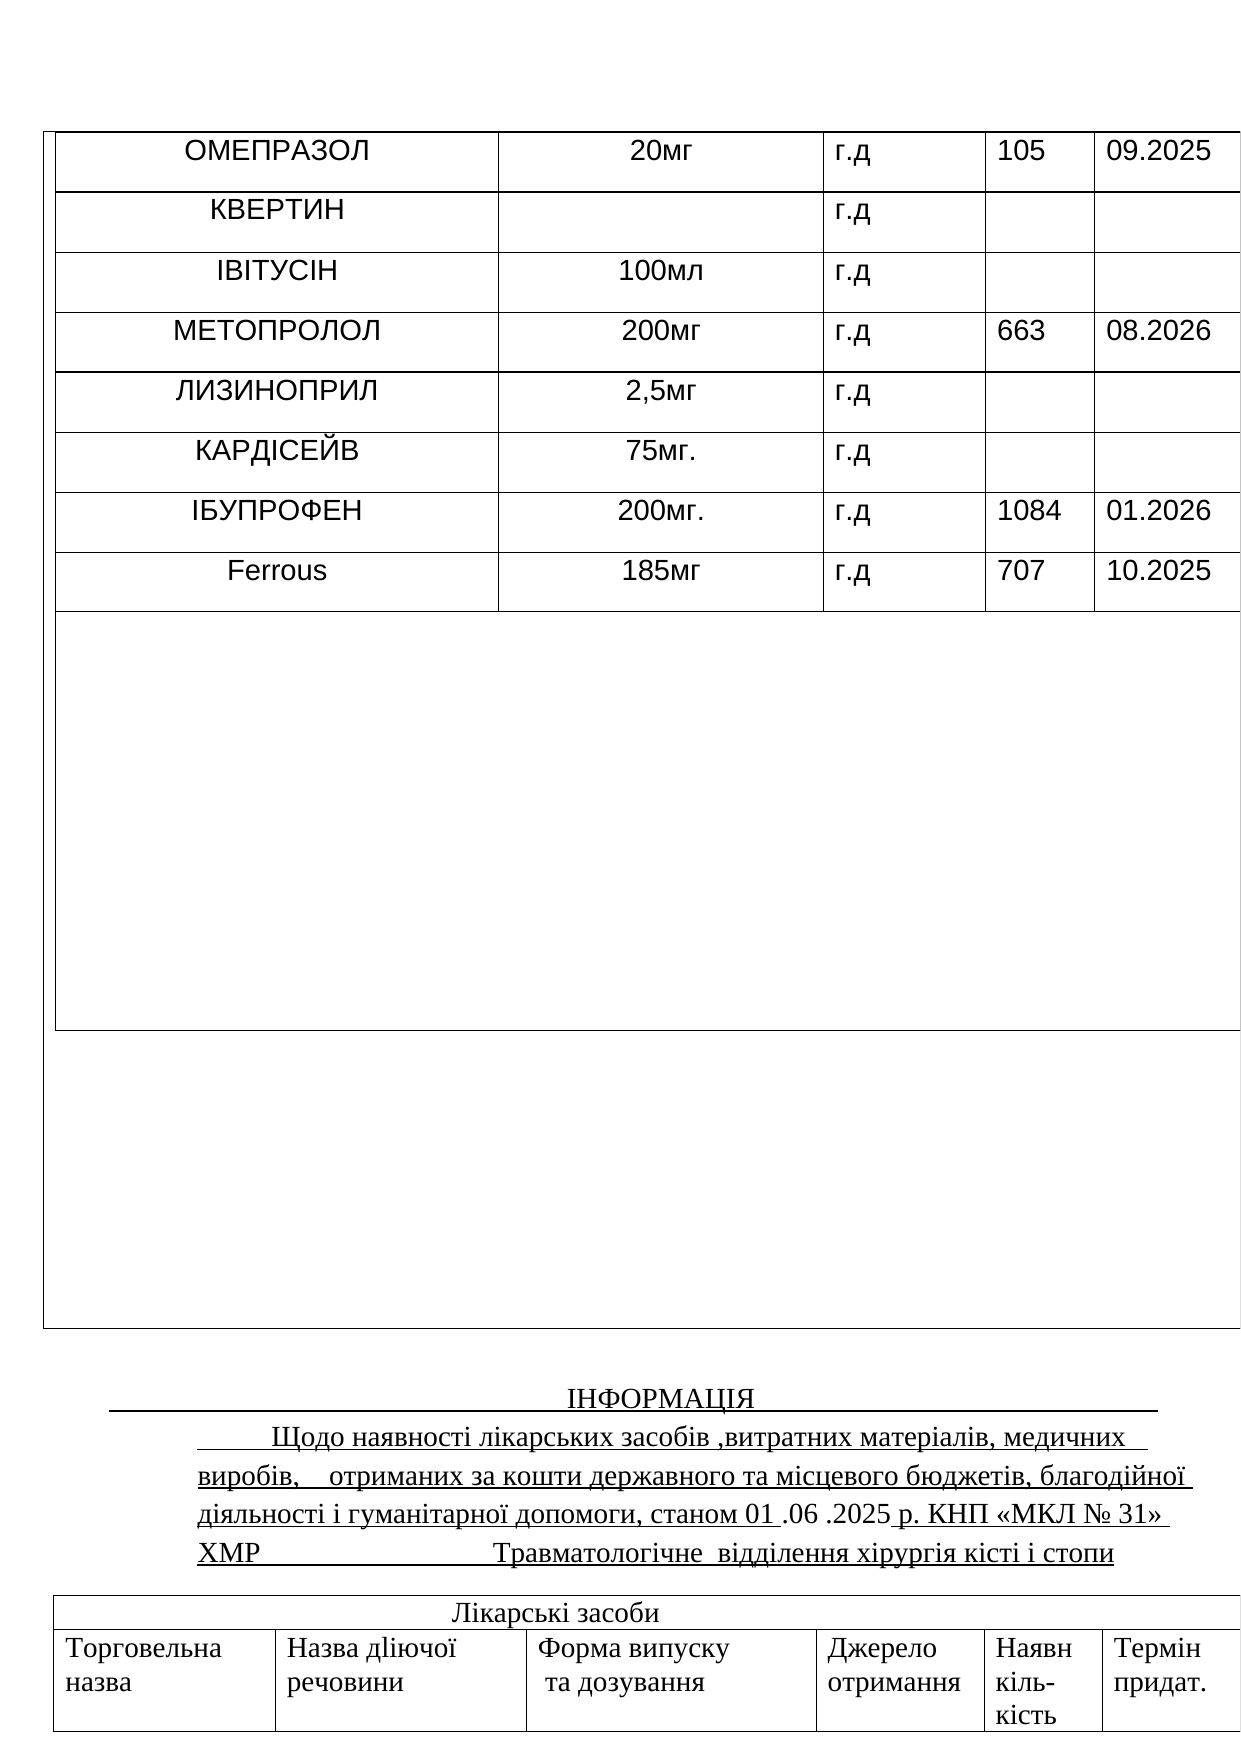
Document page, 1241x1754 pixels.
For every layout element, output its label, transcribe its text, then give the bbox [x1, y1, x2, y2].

table_cell Форма випуску та дозування [527, 1630, 816, 1731]
table_cell Торговельна назва [54, 1630, 275, 1731]
table_cell Термін придат. [1103, 1630, 1240, 1731]
table_header Лікарські засоби [54, 1596, 1240, 1629]
text ІНФОРМАЦІЯ Щодо наявності лікарських засобів ,витратних матеріалів, медичних виробів, отриманих за кошти державного та місцевого бюджетів, благодійної діяльності і гуманітарної допомоги, станом 01 .06 .2025 р. КНП «МКЛ № 31» ХМР Травматологічне відділення хірургія кісті і стопи [109, 1381, 1195, 1569]
table_cell Назва дlіючої речовини [276, 1630, 526, 1731]
table_cell Джерело отримання [817, 1630, 984, 1731]
table_cell Наявн кіль-кість [985, 1630, 1102, 1731]
